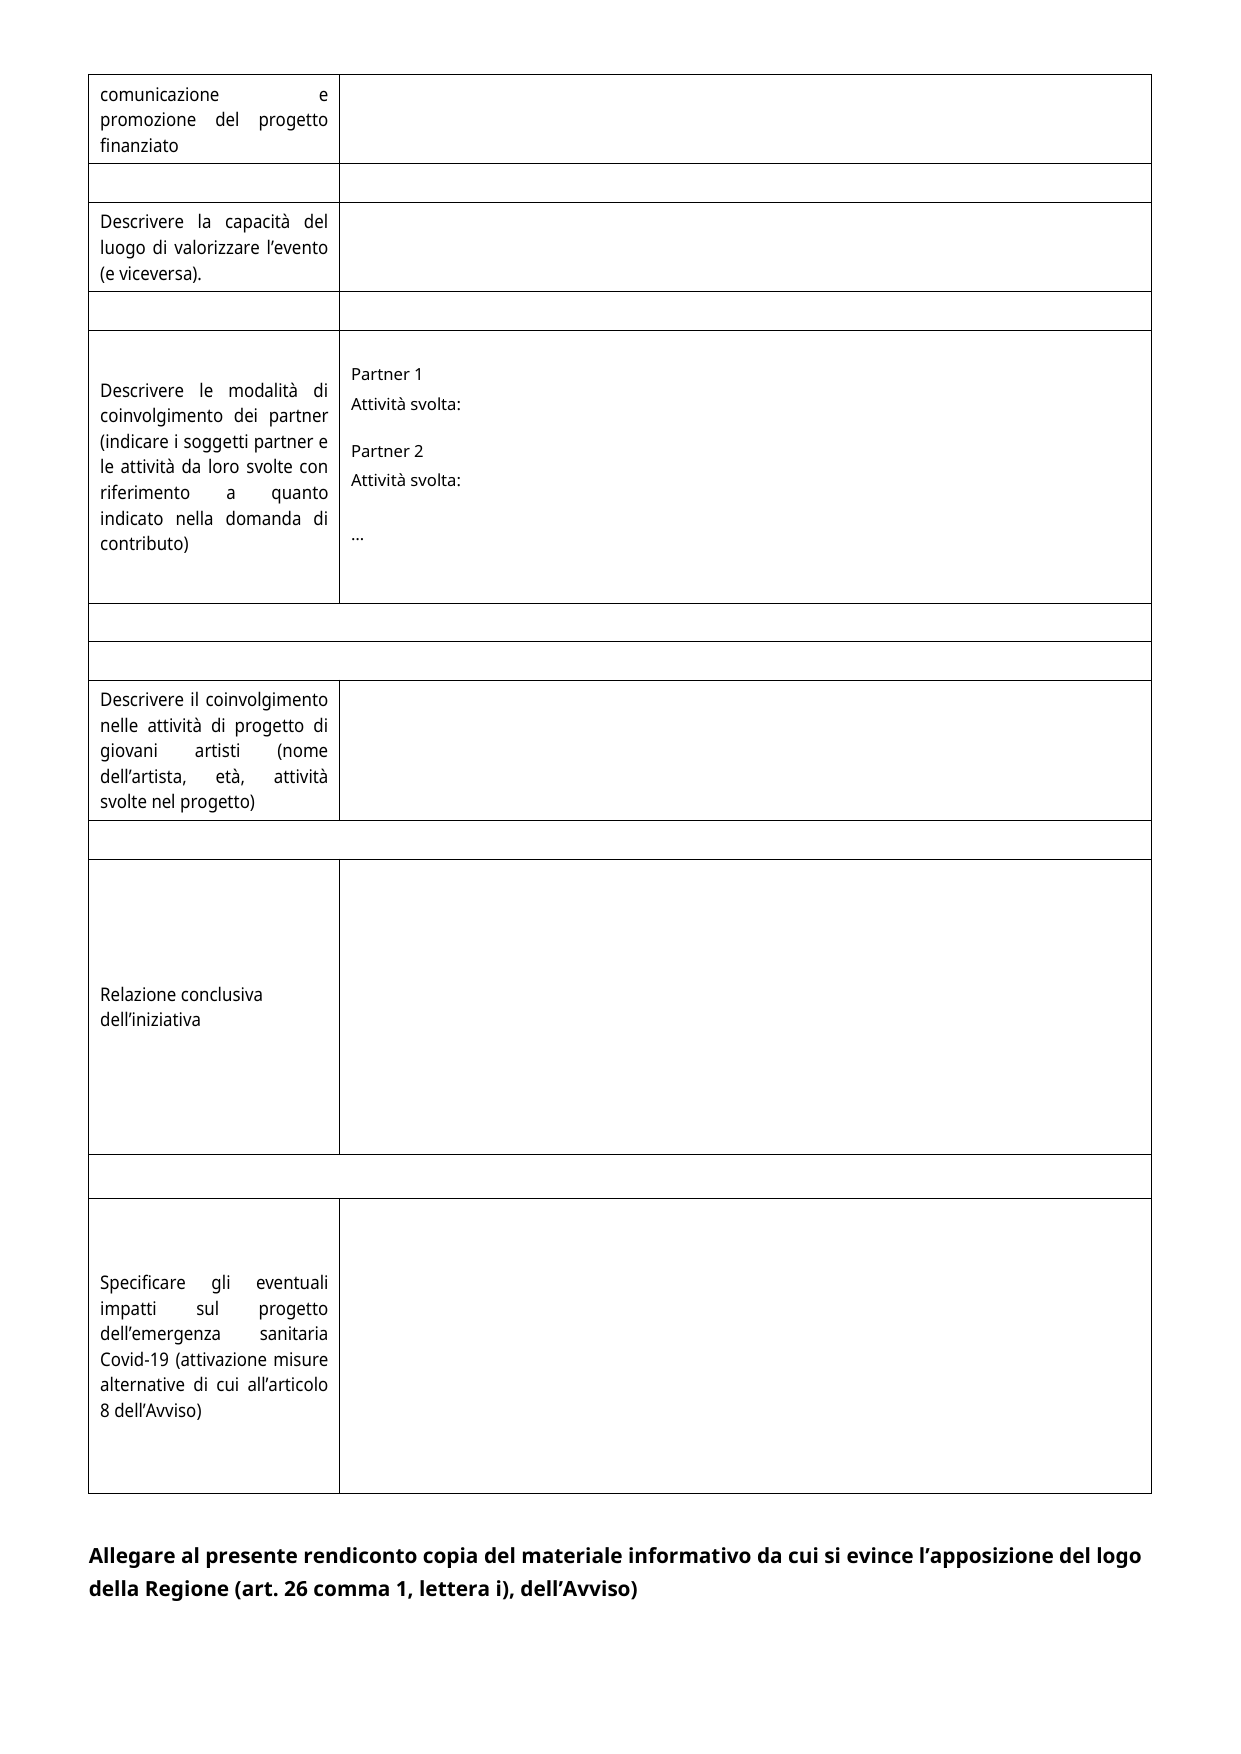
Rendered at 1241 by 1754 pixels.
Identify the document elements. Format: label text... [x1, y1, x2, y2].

table_cell [340, 860, 1151, 1154]
table_cell Specificare gli eventuali impatti sul progetto dell’emergenza sanitaria Covid-19 (attivazione misure alternative di cui all’articolo 8 dell’Avviso) [89, 1199, 339, 1493]
table_cell Descrivere le modalità di coinvolgimento dei partner (indicare i soggetti partner e le attività da loro svolte con riferimento a quanto indicato nella domanda di contributo) [89, 331, 339, 603]
table_cell Descrivere la capacità del luogo di valorizzare l’evento (e viceversa). [89, 203, 339, 291]
table_cell Partner 1 Attività svolta: Partner 2 Attività svolta: … [340, 331, 1151, 603]
table_cell [89, 642, 1151, 679]
table_cell [89, 604, 1151, 641]
table_cell Descrivere il coinvolgimento nelle attività di progetto di giovani artisti (nome dell’artista, età, attività svolte nel progetto) [89, 681, 339, 820]
table_cell [89, 1155, 1151, 1198]
table_cell [340, 1199, 1151, 1493]
table_cell [89, 292, 339, 330]
table_cell [89, 821, 1151, 858]
table_cell [340, 292, 1151, 330]
table_cell Relazione conclusiva dell’iniziativa [89, 860, 339, 1154]
table_cell [340, 164, 1151, 202]
table_cell [340, 75, 1151, 163]
table_cell [340, 681, 1151, 820]
table_cell [340, 203, 1151, 291]
table_cell [89, 164, 339, 202]
text Allegare al presente rendiconto copia del materiale informativo da cui si evince l’apposizione del logo della Regione (art. 26 comma 1, lettera i), dell’Avviso) [88, 1541, 1152, 1602]
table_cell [89, 75, 339, 163]
